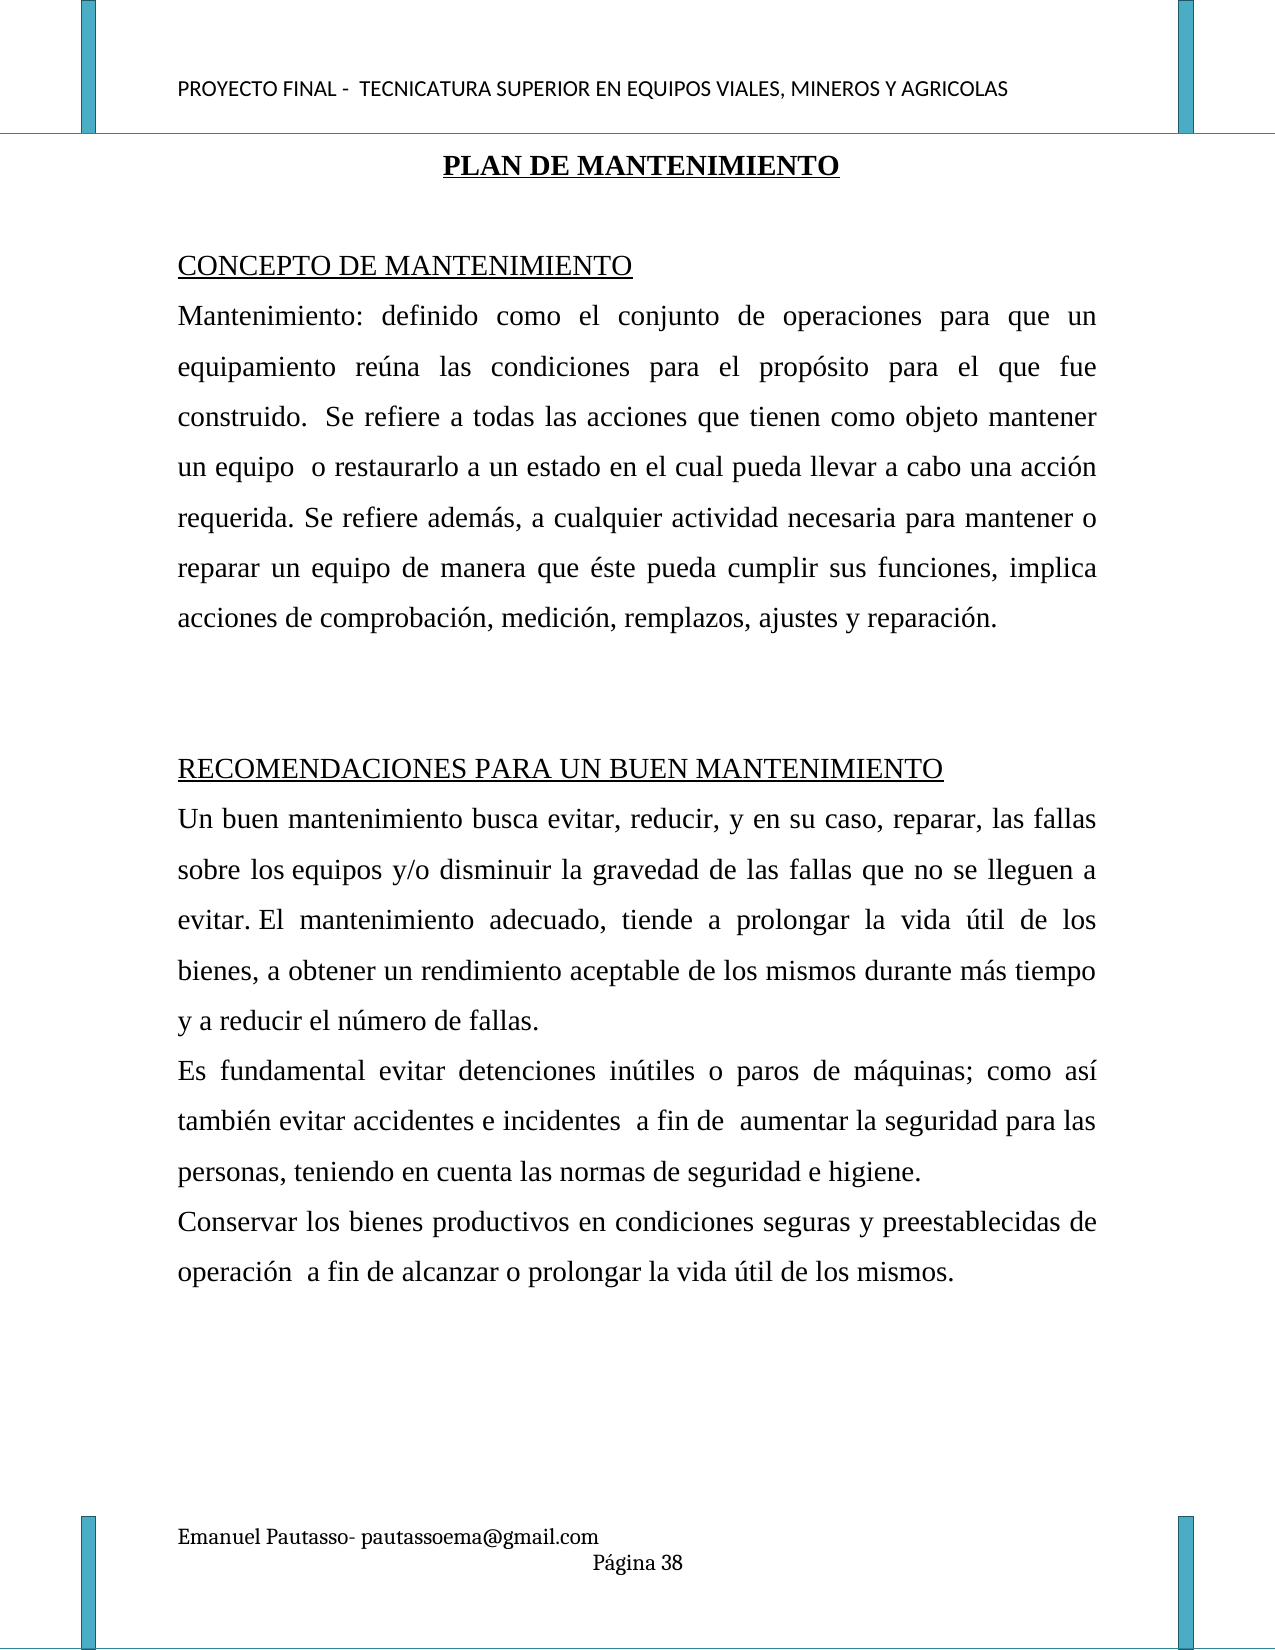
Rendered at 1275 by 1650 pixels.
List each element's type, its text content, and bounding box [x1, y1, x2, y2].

text Mantenimiento: definido como el conjunto de operaciones para que un equipamiento reúna las condiciones para el propósito para el que fue construido. Se refiere a todas las acciones que tienen como objeto mantener un equipo o restaurarlo a un estado en el cual pueda llevar a cabo una acción requerida. Se refiere además, a cualquier actividad necesaria para mantener o reparar un equipo de manera que éste pueda cumplir sus funciones, implica acciones de comprobación, medición, remplazos, ajustes y reparación. [177, 298, 1098, 634]
text PLAN DE MANTENIMIENTO [177, 148, 1098, 181]
text Conservar los bienes productivos en condiciones seguras y preestablecidas de operación a fin de alcanzar o prolongar la vida útil de los mismos. [177, 1204, 1098, 1288]
text RECOMENDACIONES PARA UN BUEN MANTENIMIENTO [177, 751, 1098, 785]
text Es fundamental evitar detenciones inútiles o paros de máquinas; como así también evitar accidentes e incidentes a fin de aumentar la seguridad para las personas, teniendo en cuenta las normas de seguridad e higiene. [177, 1053, 1098, 1187]
text Un buen mantenimiento busca evitar, reducir, y en su caso, reparar, las fallas sobre los equipos y/o disminuir la gravedad de las fallas que no se lleguen a evitar. El mantenimiento adecuado, tiende a prolongar la vida útil de los bienes, a obtener un rendimiento aceptable de los mismos durante más tiempo y a reducir el número de fallas. [177, 802, 1098, 1036]
text CONCEPTO DE MANTENIMIENTO [177, 248, 1098, 282]
